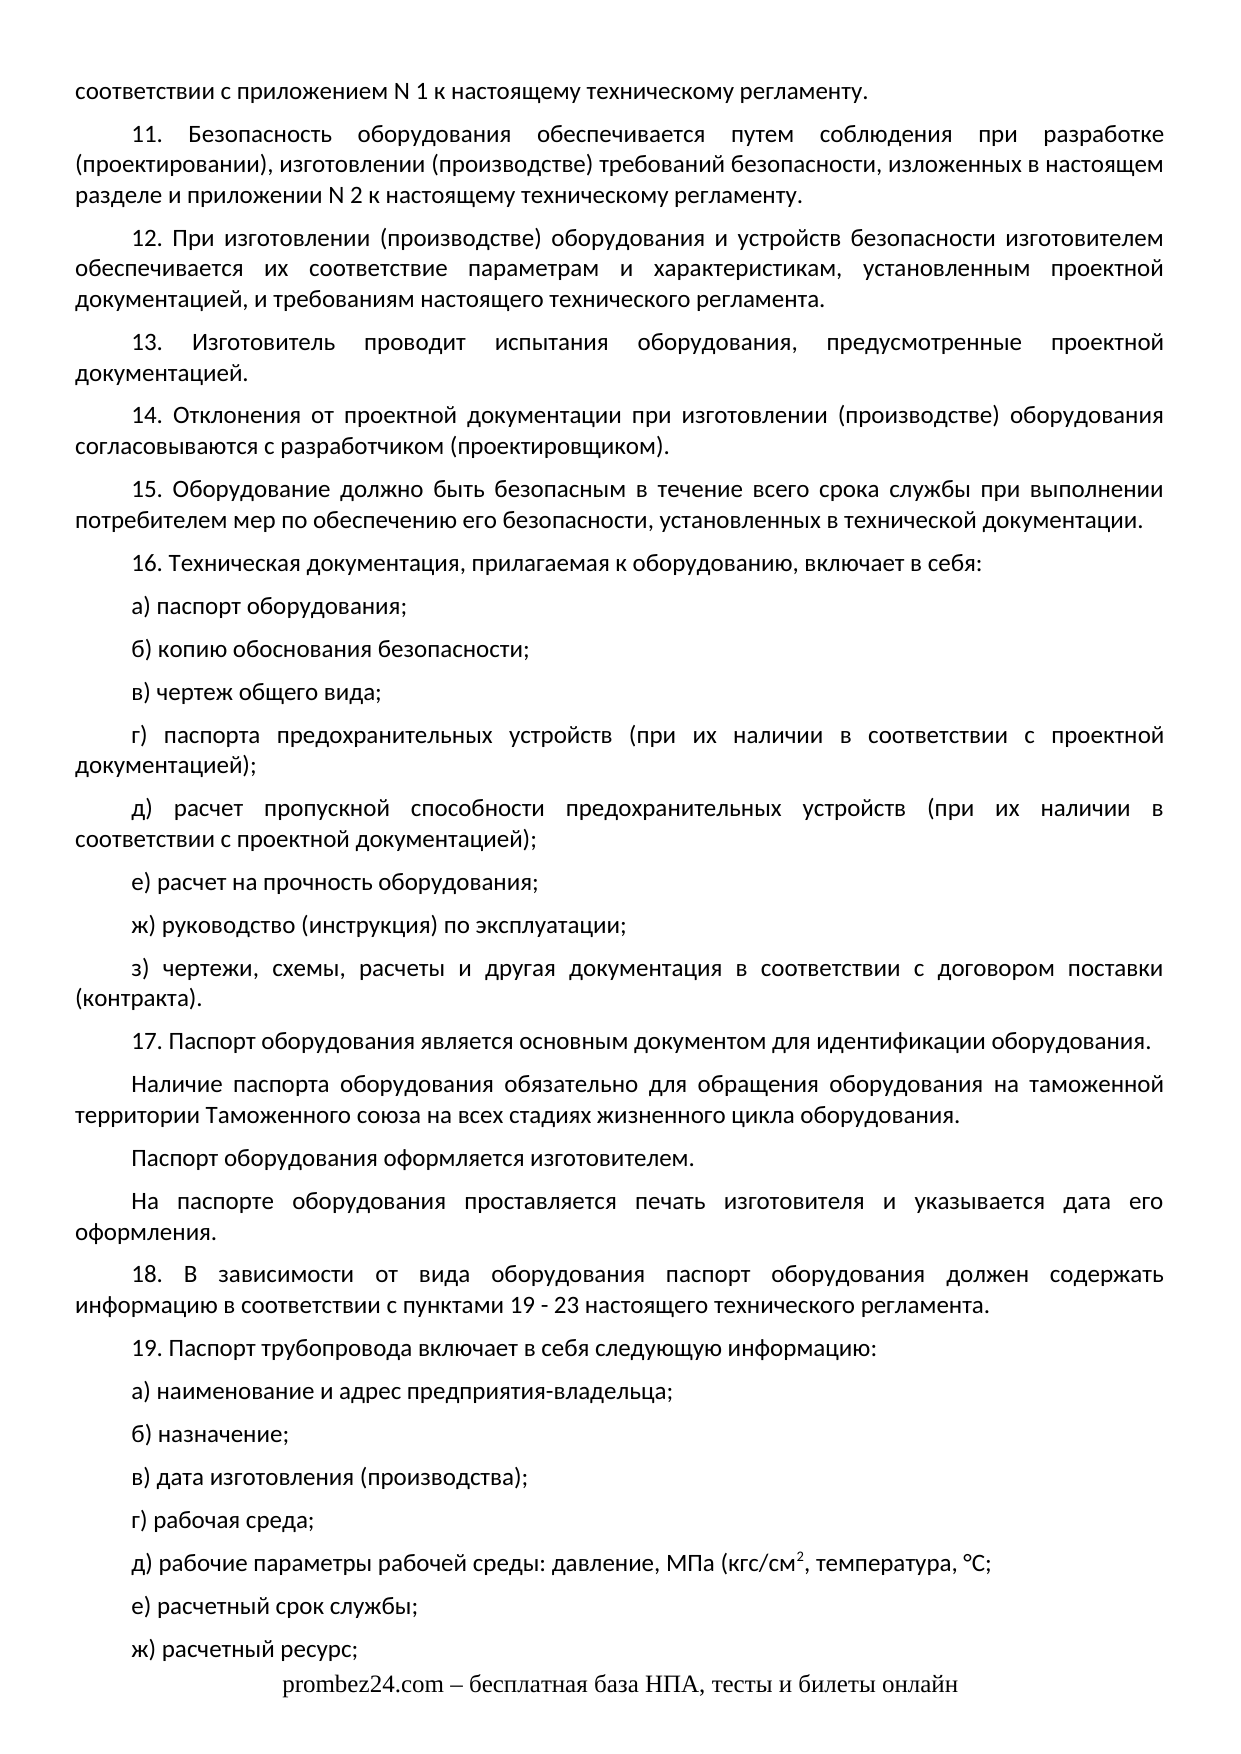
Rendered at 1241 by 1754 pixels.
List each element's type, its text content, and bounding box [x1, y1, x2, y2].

text д) расчет пропускной способности предохранительных устройств (при их наличии в соответствии с проектной документацией); [75, 792, 1165, 853]
text 18. В зависимости от вида оборудования паспорт оборудования должен содержать информацию в соответствии с пунктами 19 - 23 настоящего технического регламента. [75, 1259, 1165, 1320]
text 16. Техническая документация, прилагаемая к оборудованию, включает в себя: [75, 547, 1165, 577]
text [75, 75, 1165, 106]
text е) расчетный срок службы; [75, 1590, 1165, 1621]
text 13. Изготовитель проводит испытания оборудования, предусмотренные проектной документацией. [75, 326, 1165, 387]
text д) рабочие параметры рабочей среды: давление, МПа (кгс/см2, температура, °C; [75, 1547, 1165, 1578]
text а) паспорт оборудования; [75, 590, 1165, 620]
text 19. Паспорт трубопровода включает в себя следующую информацию: [75, 1332, 1165, 1363]
text Паспорт оборудования оформляется изготовителем. [75, 1142, 1165, 1173]
text 17. Паспорт оборудования является основным документом для идентификации оборудования. [75, 1026, 1165, 1056]
text г) рабочая среда; [75, 1504, 1165, 1535]
text г) паспорта предохранительных устройств (при их наличии в соответствии с проектной документацией); [75, 719, 1165, 780]
text 14. Отклонения от проектной документации при изготовлении (производстве) оборудования согласовываются с разработчиком (проектировщиком). [75, 400, 1165, 461]
text ж) расчетный ресурс; [75, 1633, 1165, 1664]
text в) дата изготовления (производства); [75, 1461, 1165, 1492]
text 12. При изготовлении (производстве) оборудования и устройств безопасности изготовителем обеспечивается их соответствие параметрам и характеристикам, установленным проектной документацией, и требованиям настоящего технического регламента. [75, 222, 1165, 314]
text б) назначение; [75, 1418, 1165, 1449]
text з) чертежи, схемы, расчеты и другая документация в соответствии с договором поставки (контракта). [75, 952, 1165, 1013]
text Наличие паспорта оборудования обязательно для обращения оборудования на таможенной территории Таможенного союза на всех стадиях жизненного цикла оборудования. [75, 1068, 1165, 1129]
text б) копию обоснования безопасности; [75, 633, 1165, 663]
text в) чертеж общего вида; [75, 676, 1165, 706]
text е) расчет на прочность оборудования; [75, 866, 1165, 896]
text ж) руководство (инструкция) по эксплуатации; [75, 909, 1165, 939]
text 11. Безопасность оборудования обеспечивается путем соблюдения при разработке (проектировании), изготовлении (производстве) требований безопасности, изложенных в настоящем разделе и приложении N 2 к настоящему техническому регламенту. [75, 118, 1165, 209]
text а) наименование и адрес предприятия-владельца; [75, 1375, 1165, 1406]
text 15. Оборудование должно быть безопасным в течение всего срока службы при выполнении потребителем мер по обеспечению его безопасности, установленных в технической документации. [75, 473, 1165, 534]
text На паспорте оборудования проставляется печать изготовителя и указывается дата его оформления. [75, 1185, 1165, 1246]
